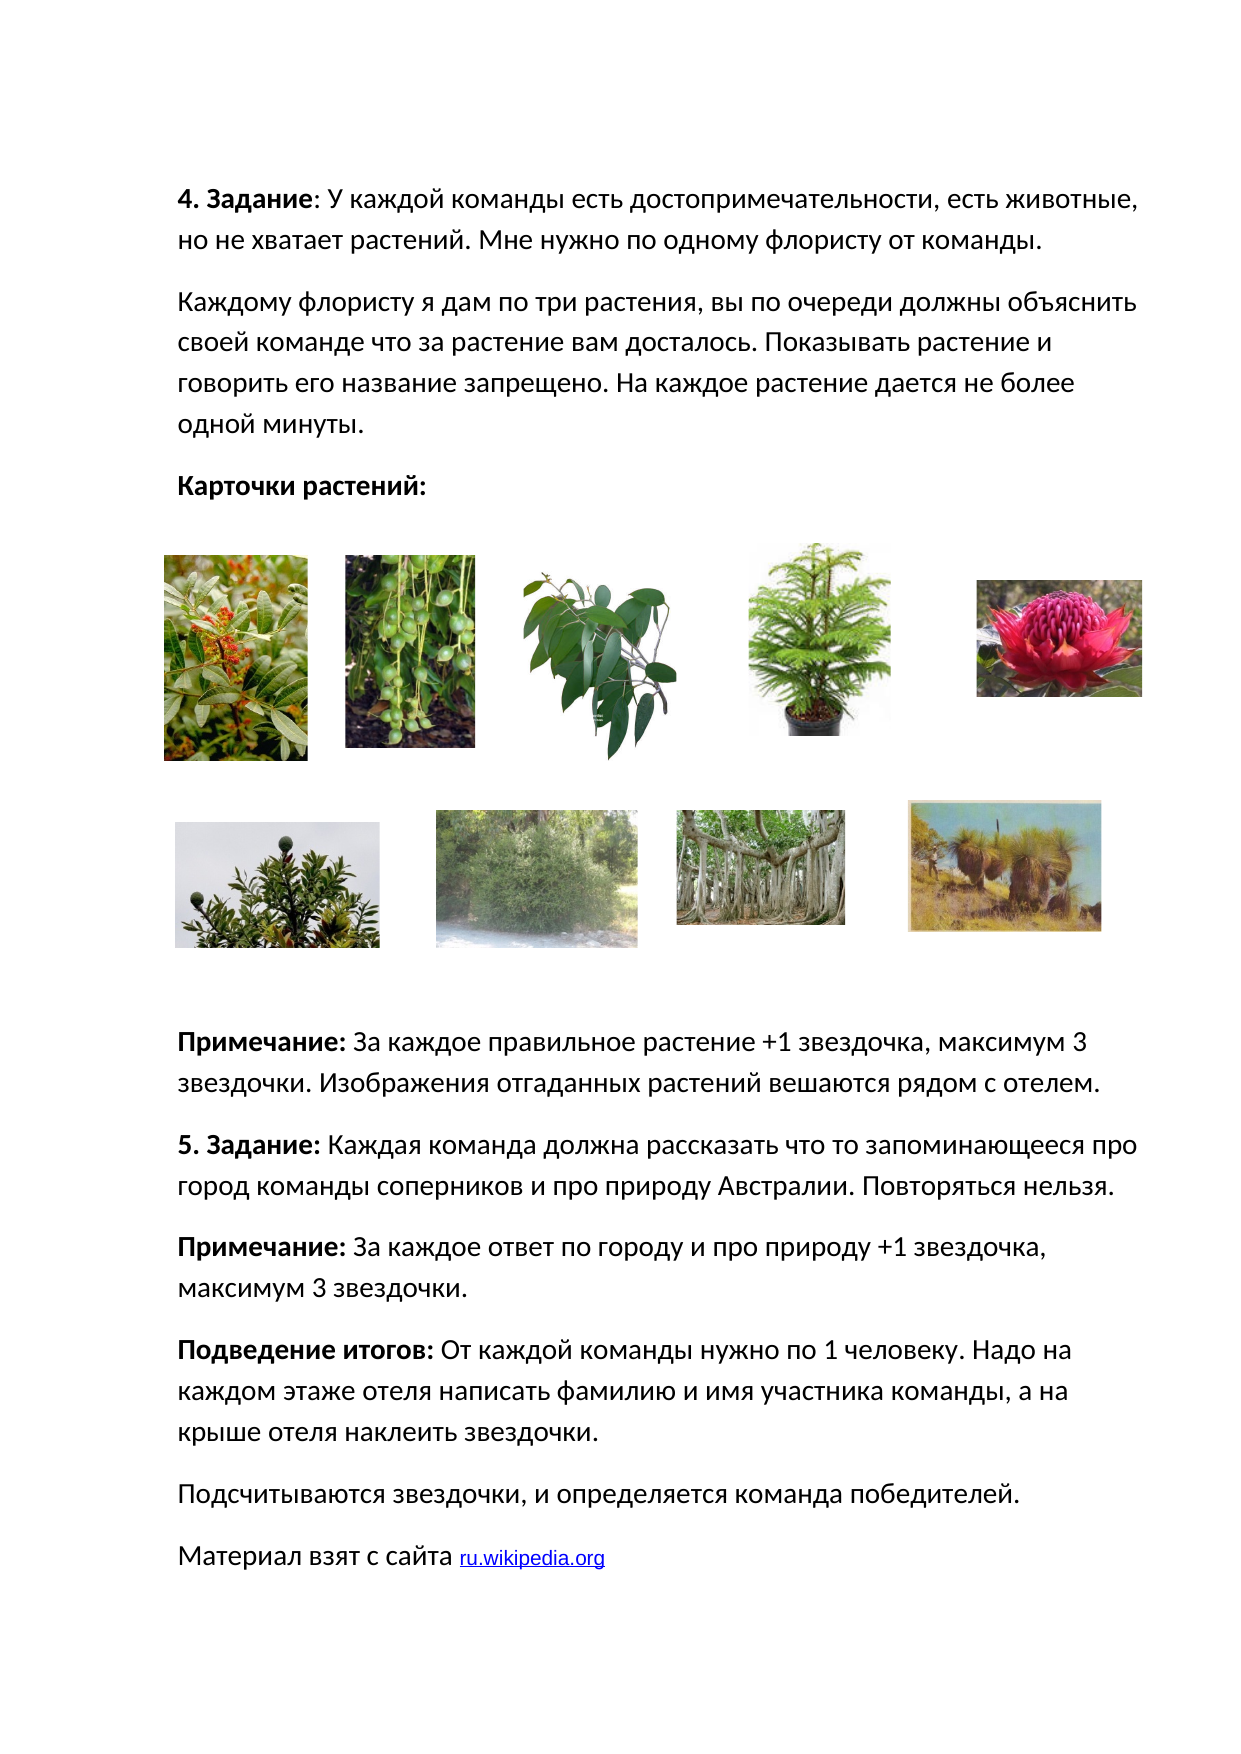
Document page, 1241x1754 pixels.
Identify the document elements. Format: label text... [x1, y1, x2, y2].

text 5. Задание: Каждая команда должна рассказать что то запоминающееся про город команды соперников и про природу Австралии. Повторяться нельзя. [177, 1126, 1152, 1202]
picture [976, 580, 1143, 697]
text Материал взят с сайта ru.wikipedia.org [177, 1537, 1152, 1572]
text Подведение итогов: От каждой команды нужно по 1 человеку. Надо на каждом этаже отеля написать фамилию и имя участника команды, а на крыше отеля наклеить звездочки. [177, 1331, 1152, 1449]
text Подсчитываются звездочки, и определяется команда победителей. [177, 1475, 1152, 1511]
picture [523, 568, 677, 761]
picture [345, 555, 476, 748]
text Карточки растений: [177, 467, 1152, 503]
picture [676, 810, 846, 925]
picture [164, 555, 308, 761]
text Примечание: За каждое ответ по городу и про природу +1 звездочка, максимум 3 звездочки. [177, 1228, 1152, 1305]
picture [436, 810, 638, 948]
text 4. Задание: У каждой команды есть достопримечательности, есть животные, но не хватает растений. Мне нужно по одному флористу от команды. [177, 180, 1152, 256]
picture [907, 800, 1102, 932]
text Примечание: За каждое правильное растение +1 звездочка, максимум 3 звездочки. Изображения отгаданных растений вешаются рядом с отелем. [177, 1023, 1152, 1100]
picture [175, 822, 380, 948]
text Каждому флористу я дам по три растения, вы по очереди должны объяснить своей команде что за растение вам досталось. Показывать растение и говорить его название запрещено. На каждое растение дается не более одной минуты. [177, 283, 1152, 441]
picture [748, 543, 891, 736]
